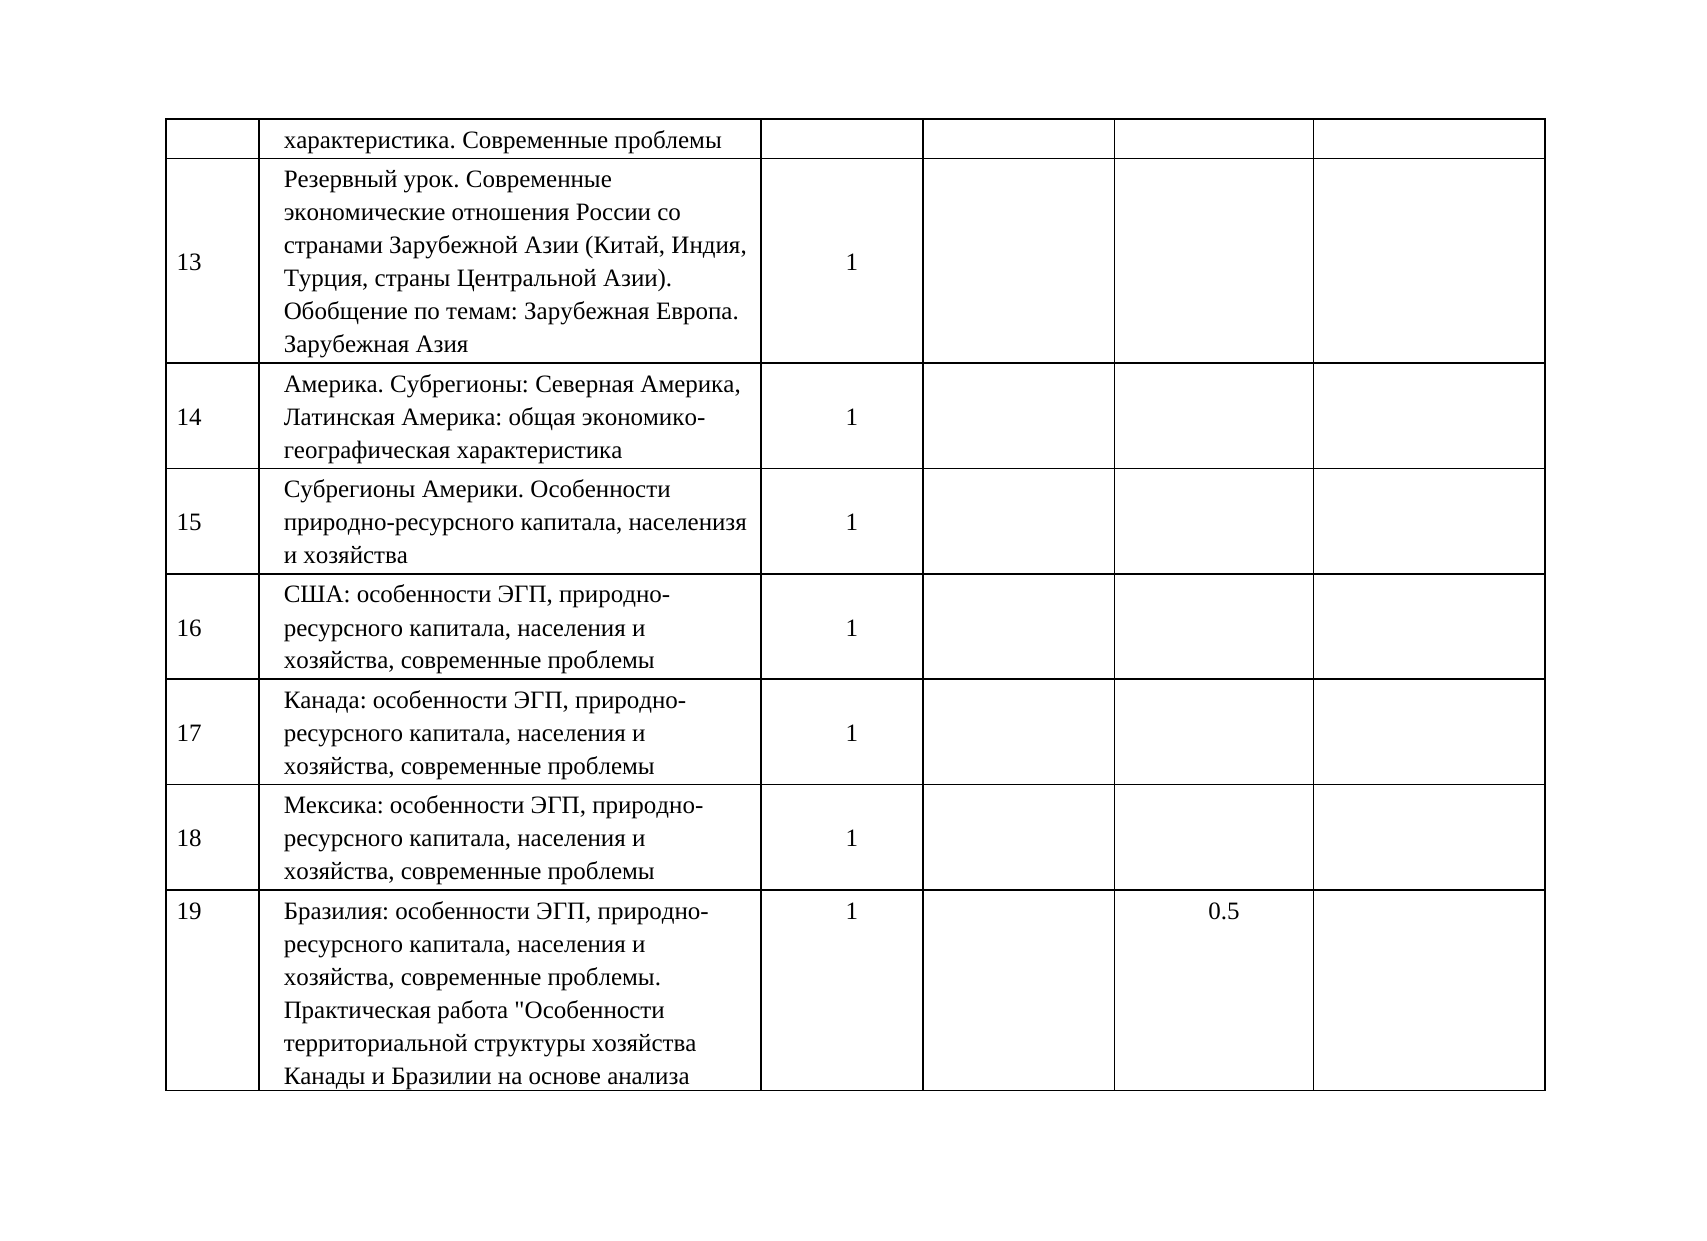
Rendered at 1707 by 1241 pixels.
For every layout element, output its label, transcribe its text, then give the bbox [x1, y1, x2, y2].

table_cell [1314, 785, 1544, 889]
table_cell 1 [762, 469, 922, 573]
table_cell 1 [762, 120, 922, 157]
table_cell [1314, 120, 1544, 157]
table_cell 15 [167, 469, 258, 573]
table_cell [924, 891, 1114, 1090]
table_cell [1314, 159, 1544, 362]
table_cell [1115, 120, 1313, 157]
table_cell [924, 680, 1114, 784]
table_cell [1115, 785, 1313, 889]
table_cell [924, 785, 1114, 889]
table_cell 1 [762, 575, 922, 678]
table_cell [260, 120, 760, 157]
table_cell 18 [167, 785, 258, 889]
table_cell 12 [167, 120, 258, 157]
table_cell 19 [167, 891, 258, 1090]
table_cell Америка. Субрегионы: Северная Америка, Латинская Америка: общая экономико-географическая характеристика [260, 364, 760, 467]
table_cell Канада: особенности ЭГП, природно-ресурсного капитала, населения и хозяйства, современные проблемы [260, 680, 760, 784]
table_cell [924, 364, 1114, 467]
table_cell 1 [762, 891, 922, 1090]
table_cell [260, 891, 760, 1090]
table_cell [924, 575, 1114, 678]
table_cell [1314, 680, 1544, 784]
table_cell [924, 469, 1114, 573]
table_cell 13 [167, 159, 258, 362]
table_cell 1 [762, 785, 922, 889]
table_cell Резервный урок. Современные экономические отношения России со странами Зарубежной Азии (Китай, Индия, Турция, страны Центральной Азии). Обобщение по темам: Зарубежная Европа. Зарубежная Азия [260, 159, 760, 362]
table_cell 1 [762, 364, 922, 467]
table_cell [1314, 469, 1544, 573]
table_cell [1115, 575, 1313, 678]
table_cell 16 [167, 575, 258, 678]
table_cell [1115, 159, 1313, 362]
table_cell [924, 120, 1114, 157]
table_cell 1 [762, 680, 922, 784]
table_cell США: особенности ЭГП, природно-ресурсного капитала, населения и хозяйства, современные проблемы [260, 575, 760, 678]
table_cell [1314, 891, 1544, 1090]
table_cell Субрегионы Америки. Особенности природно-ресурсного капитала, населенизя и хозяйства [260, 469, 760, 573]
table_cell 17 [167, 680, 258, 784]
table_cell [1314, 364, 1544, 467]
table_cell [1115, 469, 1313, 573]
table_cell 0.5 [1115, 891, 1313, 1090]
table_cell [1115, 680, 1313, 784]
table_cell [1115, 364, 1313, 467]
table_cell [1314, 575, 1544, 678]
table_cell [924, 159, 1114, 362]
table_cell Мексика: особенности ЭГП, природно-ресурсного капитала, населения и хозяйства, современные проблемы [260, 785, 760, 889]
table_cell 14 [167, 364, 258, 467]
table_cell 1 [762, 159, 922, 362]
